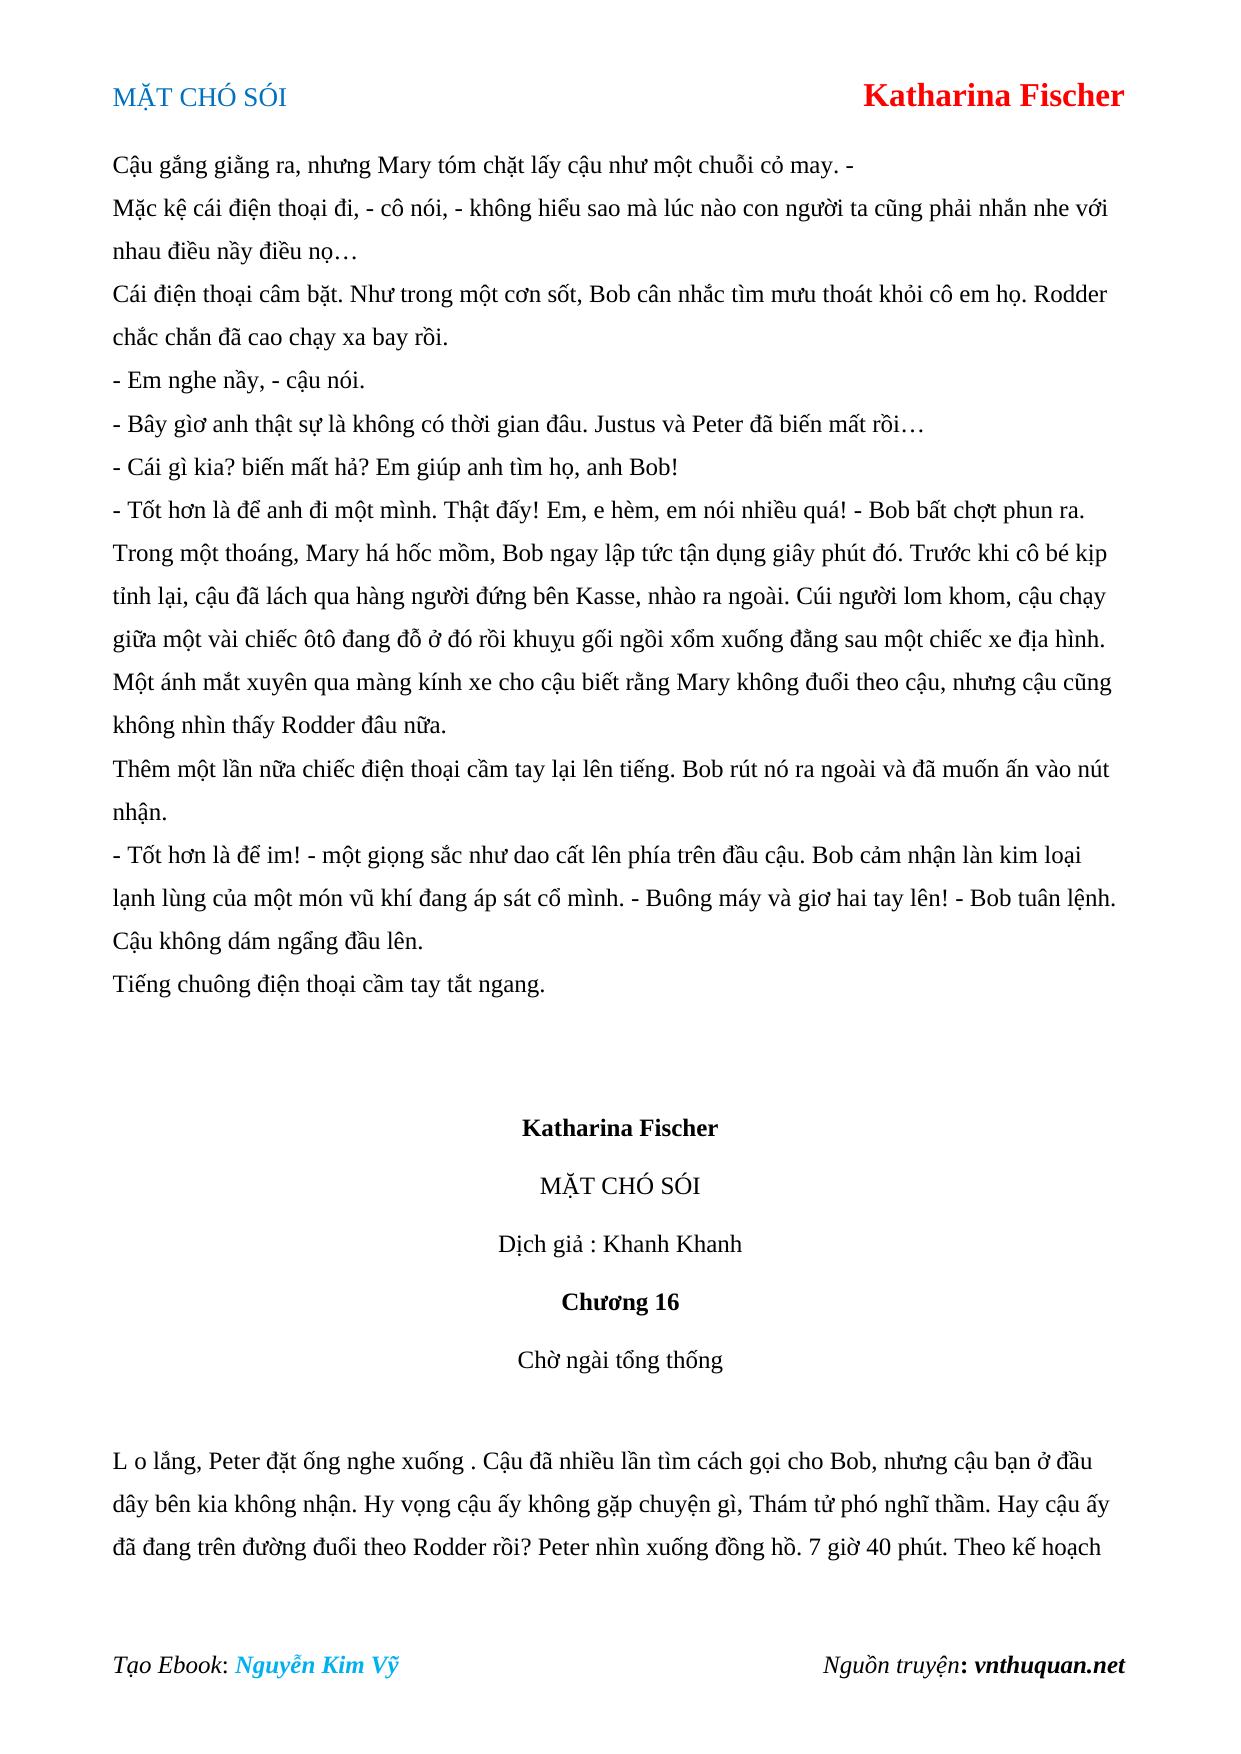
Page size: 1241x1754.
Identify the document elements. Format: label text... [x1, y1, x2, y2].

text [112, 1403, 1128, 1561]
text MẶT CHÓ SÓI [112, 1171, 1128, 1200]
text Dịch giả : Khanh Khanh [112, 1229, 1128, 1258]
text Chương 16 [112, 1287, 1128, 1316]
text Katharina Fischer [112, 1113, 1128, 1142]
text Chờ ngài tổng thống [112, 1345, 1128, 1374]
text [112, 150, 1128, 1041]
